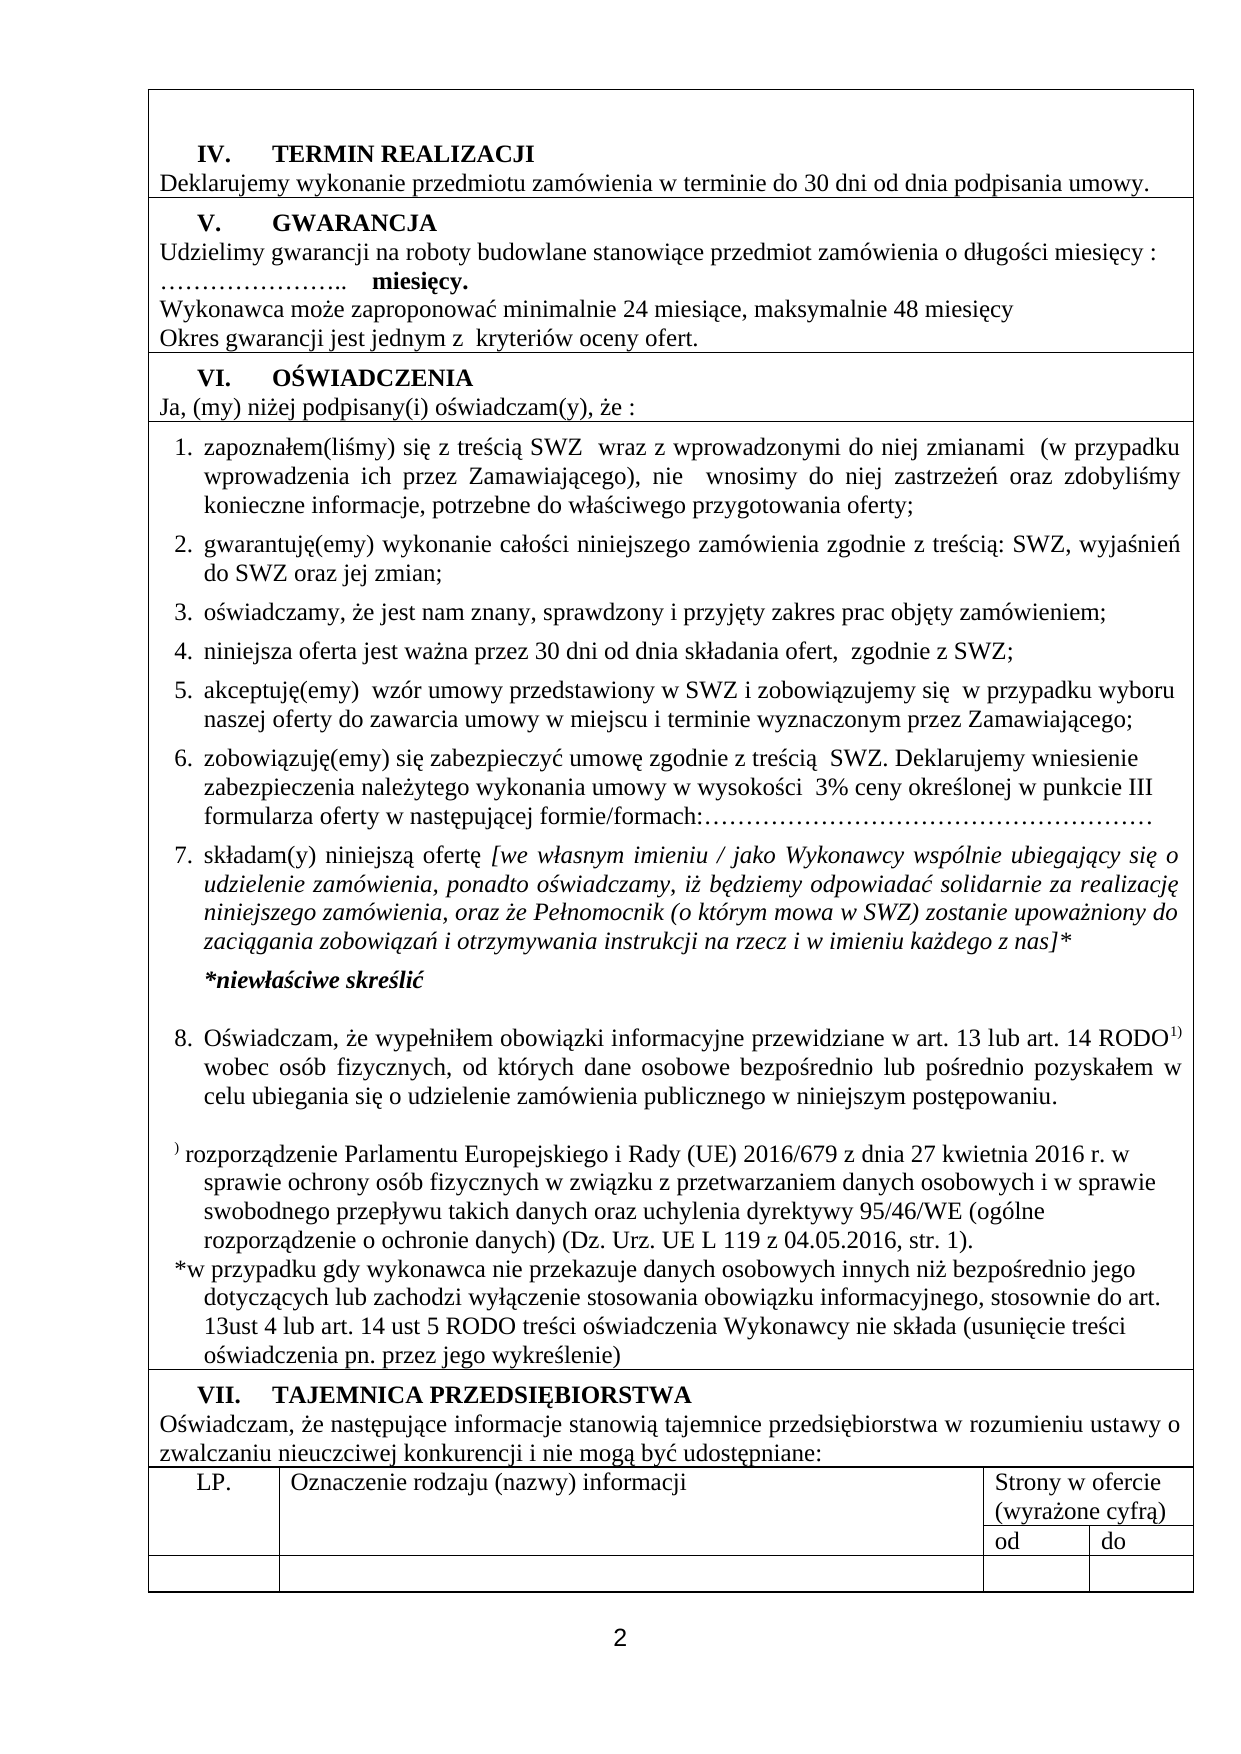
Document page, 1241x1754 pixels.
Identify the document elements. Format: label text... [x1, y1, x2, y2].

table_cell LP. [149, 1468, 279, 1555]
table_cell do [1090, 1526, 1193, 1555]
table_cell Oznaczenie rodzaju (nazwy) informacji [280, 1468, 983, 1555]
table_cell OŚWIADCZENIA Ja, (my) niżej podpisany(i) oświadczam(y), że : [149, 353, 1193, 421]
table_cell od [984, 1526, 1089, 1555]
table_cell [984, 1556, 1089, 1591]
table_cell Strony w ofercie (wyrażone cyfrą) [984, 1468, 1193, 1525]
table_cell [280, 1556, 983, 1591]
table_cell GWARANCJA Udzielimy gwarancji na roboty budowlane stanowiące przedmiot zamówienia o długości miesięcy : ………………….. miesięcy. Wykonawca może zaproponować minimalnie 24 miesiące, maksymalnie 48 miesięcy Okres gwarancji jest jednym z kryteriów oceny ofert. [149, 198, 1193, 352]
table_cell [149, 1556, 279, 1591]
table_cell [149, 90, 1193, 197]
table_cell zapoznałem(liśmy) się z treścią SWZ wraz z wprowadzonymi do niej zmianami (w przypadku wprowadzenia ich przez Zamawiającego), nie wnosimy do niej zastrzeżeń oraz zdobyliśmy konieczne informacje, potrzebne do właściwego przygotowania oferty; gwarantuję(emy) wykonanie całości niniejszego zamówienia zgodnie z treścią: SWZ, wyjaśnień do SWZ oraz jej zmian; oświadczamy, że jest nam znany, sprawdzony i przyjęty zakres prac objęty zamówieniem; niniejsza oferta jest ważna przez 30 dni od dnia składania ofert, zgodnie z SWZ; akceptuję(emy) wzór umowy przedstawiony w SWZ i zobowiązujemy się w przypadku wyboru naszej oferty do zawarcia umowy w miejscu i terminie wyznaczonym przez Zamawiającego; zobowiązuję(emy) się zabezpieczyć umowę zgodnie z treścią SWZ. Deklarujemy wniesienie zabezpieczenia należytego wykonania umowy w wysokości 3% ceny określonej w punkcie III formularza oferty w następującej formie/formach:……………………………………………… składam(y) niniejszą ofertę [we własnym imieniu / jako Wykonawcy wspólnie ubiegający się o udzielenie zamówienia, ponadto oświadczamy, iż będziemy odpowiadać solidarnie za realizację niniejszego zamówienia, oraz że Pełnomocnik (o którym mowa w SWZ) zostanie upoważniony do zaciągania zobowiązań i otrzymywania instrukcji na rzecz i w imieniu każdego z nas]* *niewłaściwe skreślić Oświadczam, że wypełniłem obowiązki informacyjne przewidziane w art. 13 lub art. 14 RODO1) wobec osób fizycznych, od których dane osobowe bezpośrednio lub pośrednio pozyskałem w celu ubiegania się o udzielenie zamówienia publicznego w niniejszym postępowaniu. ) rozporządzenie Parlamentu Europejskiego i Rady (UE) 2016/679 z dnia 27 kwietnia 2016 r. w sprawie ochrony osób fizycznych w związku z przetwarzaniem danych osobowych i w sprawie swobodnego przepływu takich danych oraz uchylenia dyrektywy 95/46/WE (ogólne rozporządzenie o ochronie danych) (Dz. Urz. UE L 119 z 04.05.2016, str. 1). *w przypadku gdy wykonawca nie przekazuje danych osobowych innych niż bezpośrednio jego dotyczących lub zachodzi wyłączenie stosowania obowiązku informacyjnego, stosownie do art. 13ust 4 lub art. 14 ust 5 RODO treści oświadczenia Wykonawcy nie składa (usunięcie treści oświadczenia pn. przez jego wykreślenie) [149, 422, 1193, 1369]
table_cell TAJEMNICA PRZEDSIĘBIORSTWA Oświadczam, że następujące informacje stanowią tajemnice przedsiębiorstwa w rozumieniu ustawy o zwalczaniu nieuczciwej konkurencji i nie mogą być udostępniane: [149, 1370, 1193, 1466]
table_cell [1090, 1556, 1193, 1591]
